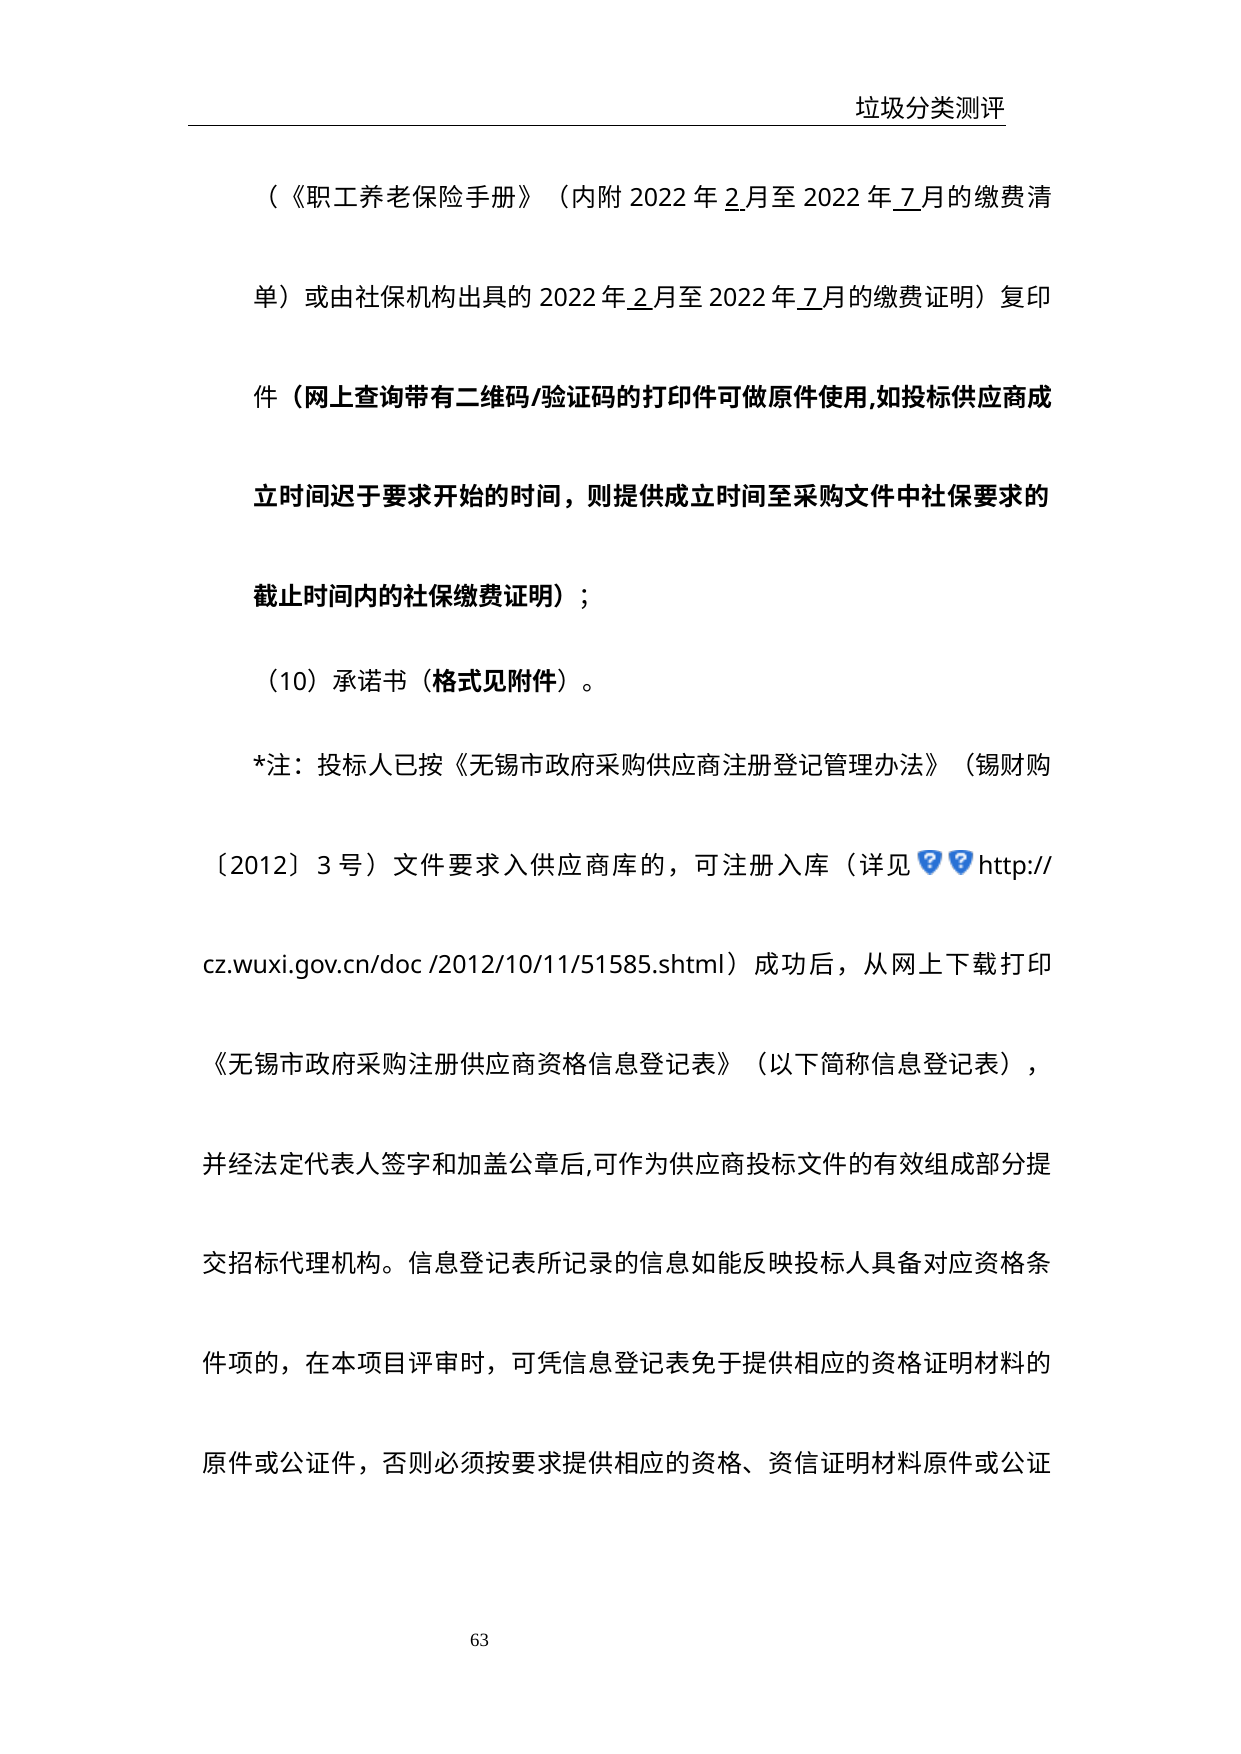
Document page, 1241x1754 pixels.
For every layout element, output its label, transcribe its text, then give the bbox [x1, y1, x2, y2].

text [253, 162, 1052, 628]
picture [915, 850, 978, 875]
text （10）承诺书（格式见附件）。 [253, 646, 1052, 712]
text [202, 730, 1052, 1495]
